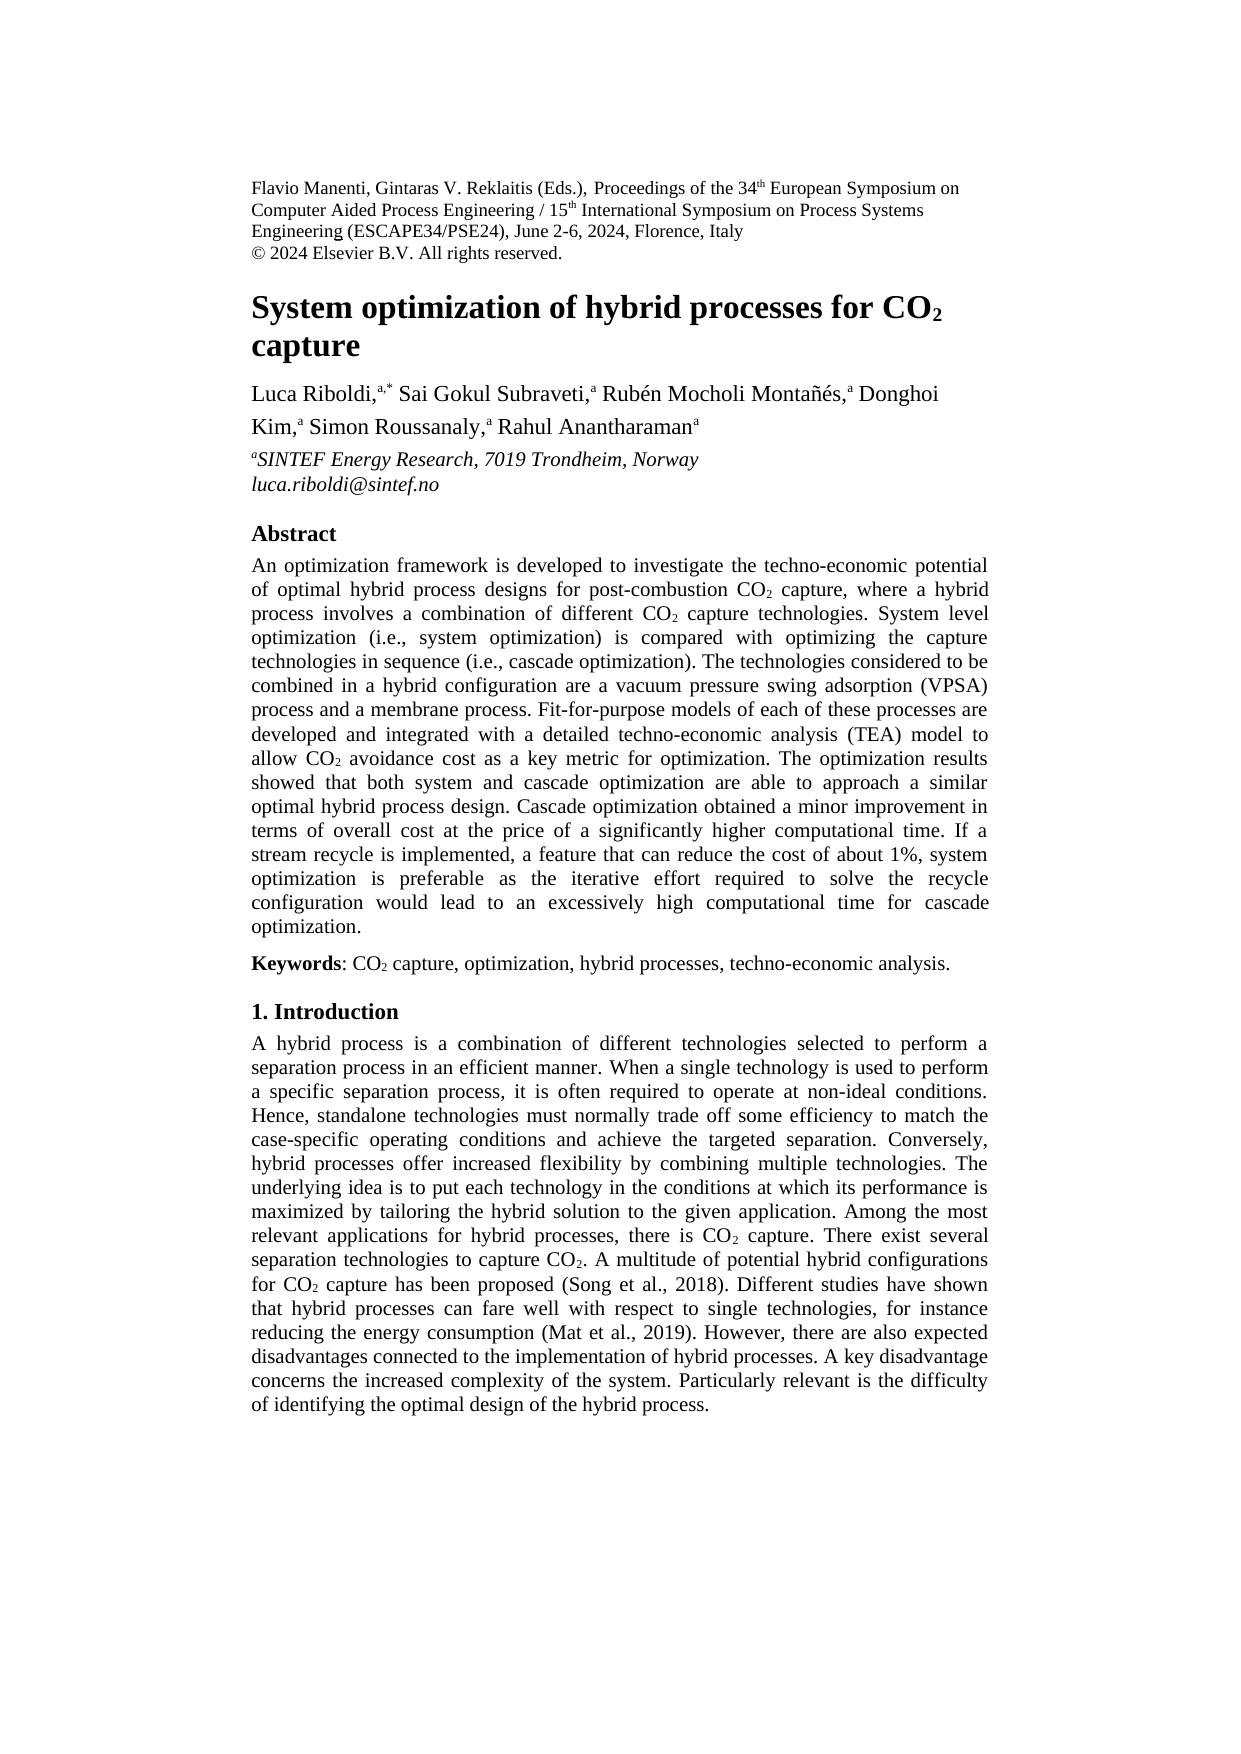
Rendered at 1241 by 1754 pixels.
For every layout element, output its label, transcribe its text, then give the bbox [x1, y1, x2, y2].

text Abstract [251, 522, 989, 547]
text Keywords: CO2 capture, optimization, hybrid processes, techno-economic analysis. [251, 951, 989, 974]
title System optimization of hybrid processes for CO2 capture [251, 288, 989, 363]
text An optimization framework is developed to investigate the techno-economic potential of optimal hybrid process designs for post-combustion CO2 capture, where a hybrid process involves a combination of different CO2 capture technologies. System level optimization (i.e., system optimization) is compared with optimizing the capture technologies in sequence (i.e., cascade optimization). The technologies considered to be combined in a hybrid configuration are a vacuum pressure swing adsorption (VPSA) process and a membrane process. Fit-for-purpose models of each of these processes are developed and integrated with a detailed techno-economic analysis (TEA) model to allow CO2 avoidance cost as a key metric for optimization. The optimization results showed that both system and cascade optimization are able to approach a similar optimal hybrid process design. Cascade optimization obtained a minor improvement in terms of overall cost at the price of a significantly higher computational time. If a stream recycle is implemented, a feature that can reduce the cost of about 1%, system optimization is preferable as the iterative effort required to solve the recycle configuration would lead to an excessively high computational time for cascade optimization. [251, 553, 989, 938]
text Luca Riboldi,a,* Sai Gokul Subraveti,a Rubén Mocholi Montañés,a Donghoi Kim,a Simon Roussanaly,a Rahul Anantharamana [251, 376, 989, 441]
text luca.riboldi@sintef.no [251, 472, 989, 497]
text aSINTEF Energy Research, 7019 Trondheim, Norway [251, 447, 989, 472]
text A hybrid process is a combination of different technologies selected to perform a separation process in an efficient manner. When a single technology is used to perform a specific separation process, it is often required to operate at non-ideal conditions. Hence, standalone technologies must normally trade off some efficiency to match the case-specific operating conditions and achieve the targeted separation. Conversely, hybrid processes offer increased flexibility by combining multiple technologies. The underlying idea is to put each technology in the conditions at which its performance is maximized by tailoring the hybrid solution to the given application. Among the most relevant applications for hybrid processes, there is CO2 capture. There exist several separation technologies to capture CO2. A multitude of potential hybrid configurations for CO2 capture has been proposed (Song et al., 2018). Different studies have shown that hybrid processes can fare well with respect to single technologies, for instance reducing the energy consumption (Mat et al., 2019). However, there are also expected disadvantages connected to the implementation of hybrid processes. A key disadvantage concerns the increased complexity of the system. Particularly relevant is the difficulty of identifying the optimal design of the hybrid process. [251, 1031, 989, 1416]
text Introduction [251, 999, 989, 1024]
